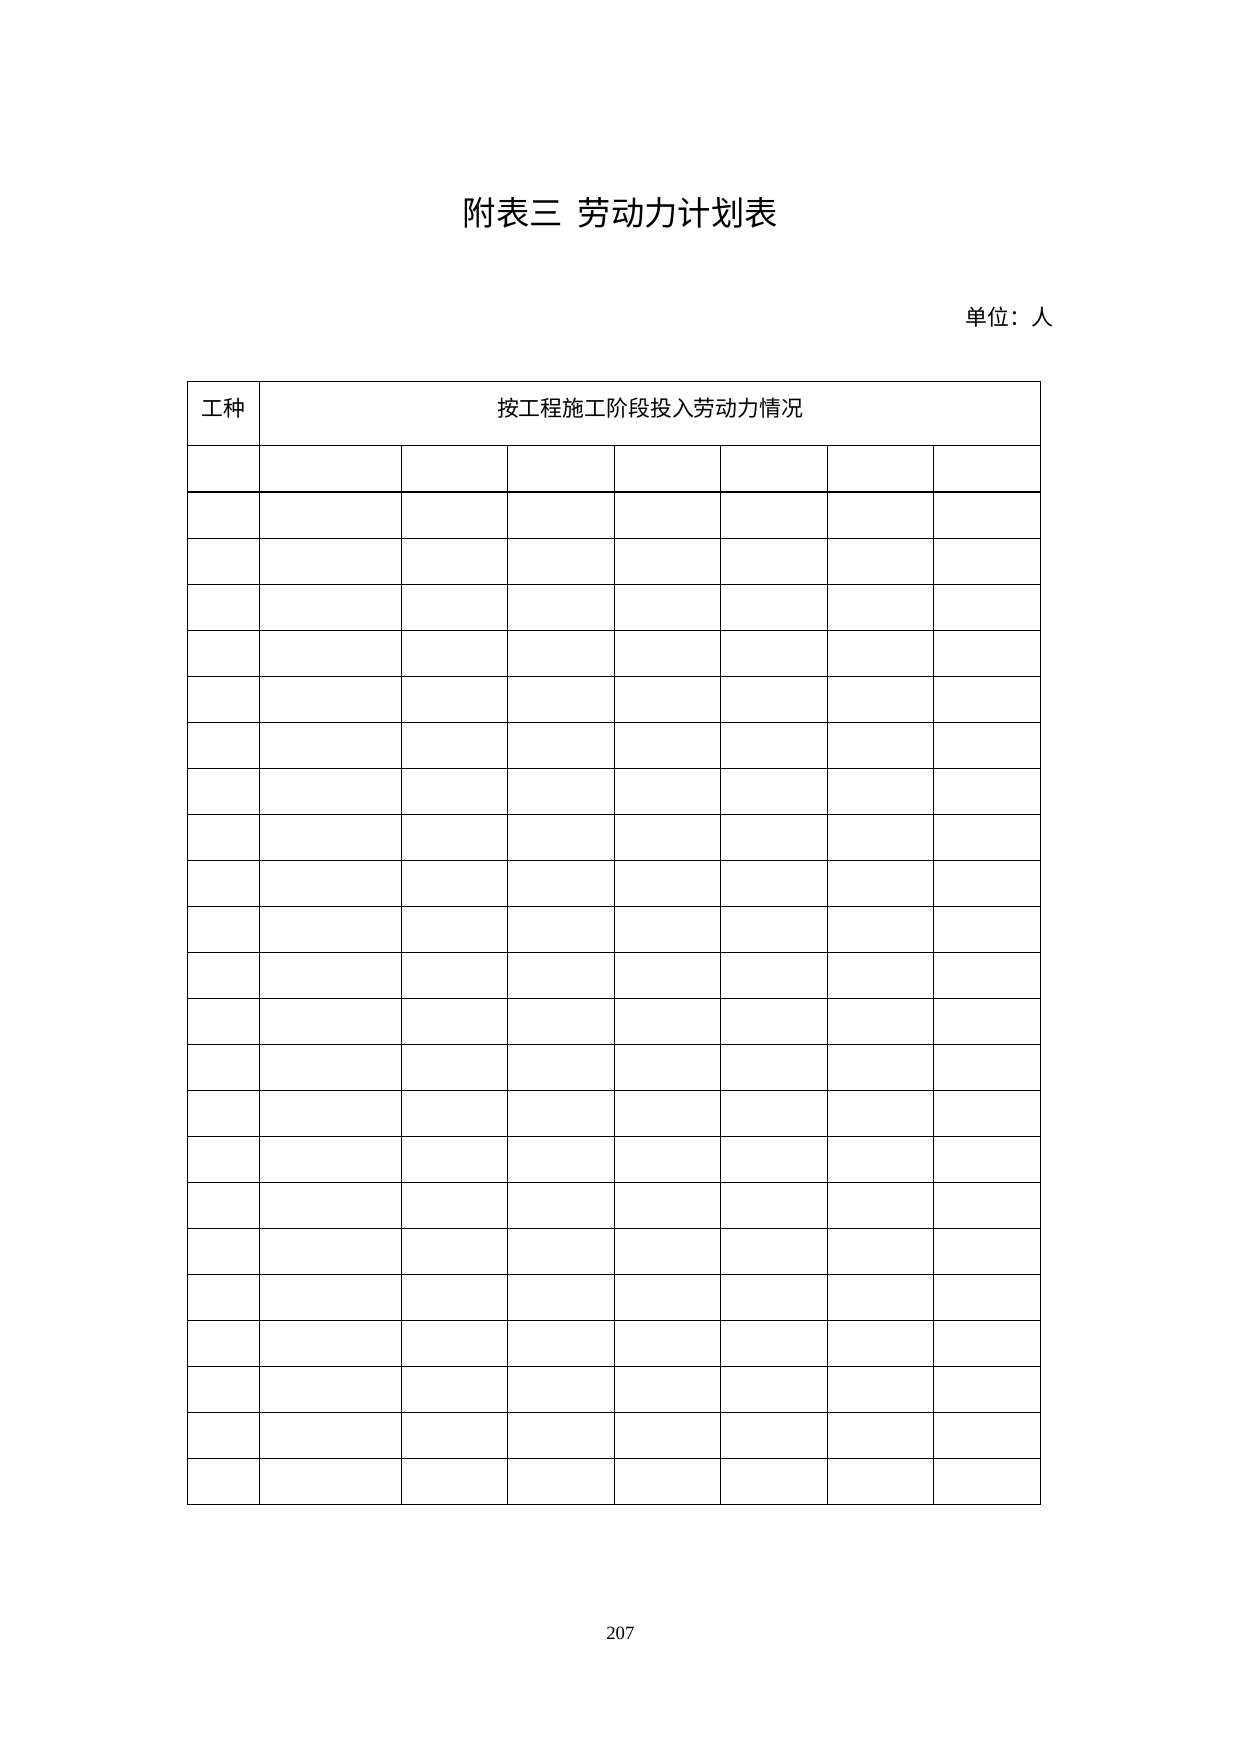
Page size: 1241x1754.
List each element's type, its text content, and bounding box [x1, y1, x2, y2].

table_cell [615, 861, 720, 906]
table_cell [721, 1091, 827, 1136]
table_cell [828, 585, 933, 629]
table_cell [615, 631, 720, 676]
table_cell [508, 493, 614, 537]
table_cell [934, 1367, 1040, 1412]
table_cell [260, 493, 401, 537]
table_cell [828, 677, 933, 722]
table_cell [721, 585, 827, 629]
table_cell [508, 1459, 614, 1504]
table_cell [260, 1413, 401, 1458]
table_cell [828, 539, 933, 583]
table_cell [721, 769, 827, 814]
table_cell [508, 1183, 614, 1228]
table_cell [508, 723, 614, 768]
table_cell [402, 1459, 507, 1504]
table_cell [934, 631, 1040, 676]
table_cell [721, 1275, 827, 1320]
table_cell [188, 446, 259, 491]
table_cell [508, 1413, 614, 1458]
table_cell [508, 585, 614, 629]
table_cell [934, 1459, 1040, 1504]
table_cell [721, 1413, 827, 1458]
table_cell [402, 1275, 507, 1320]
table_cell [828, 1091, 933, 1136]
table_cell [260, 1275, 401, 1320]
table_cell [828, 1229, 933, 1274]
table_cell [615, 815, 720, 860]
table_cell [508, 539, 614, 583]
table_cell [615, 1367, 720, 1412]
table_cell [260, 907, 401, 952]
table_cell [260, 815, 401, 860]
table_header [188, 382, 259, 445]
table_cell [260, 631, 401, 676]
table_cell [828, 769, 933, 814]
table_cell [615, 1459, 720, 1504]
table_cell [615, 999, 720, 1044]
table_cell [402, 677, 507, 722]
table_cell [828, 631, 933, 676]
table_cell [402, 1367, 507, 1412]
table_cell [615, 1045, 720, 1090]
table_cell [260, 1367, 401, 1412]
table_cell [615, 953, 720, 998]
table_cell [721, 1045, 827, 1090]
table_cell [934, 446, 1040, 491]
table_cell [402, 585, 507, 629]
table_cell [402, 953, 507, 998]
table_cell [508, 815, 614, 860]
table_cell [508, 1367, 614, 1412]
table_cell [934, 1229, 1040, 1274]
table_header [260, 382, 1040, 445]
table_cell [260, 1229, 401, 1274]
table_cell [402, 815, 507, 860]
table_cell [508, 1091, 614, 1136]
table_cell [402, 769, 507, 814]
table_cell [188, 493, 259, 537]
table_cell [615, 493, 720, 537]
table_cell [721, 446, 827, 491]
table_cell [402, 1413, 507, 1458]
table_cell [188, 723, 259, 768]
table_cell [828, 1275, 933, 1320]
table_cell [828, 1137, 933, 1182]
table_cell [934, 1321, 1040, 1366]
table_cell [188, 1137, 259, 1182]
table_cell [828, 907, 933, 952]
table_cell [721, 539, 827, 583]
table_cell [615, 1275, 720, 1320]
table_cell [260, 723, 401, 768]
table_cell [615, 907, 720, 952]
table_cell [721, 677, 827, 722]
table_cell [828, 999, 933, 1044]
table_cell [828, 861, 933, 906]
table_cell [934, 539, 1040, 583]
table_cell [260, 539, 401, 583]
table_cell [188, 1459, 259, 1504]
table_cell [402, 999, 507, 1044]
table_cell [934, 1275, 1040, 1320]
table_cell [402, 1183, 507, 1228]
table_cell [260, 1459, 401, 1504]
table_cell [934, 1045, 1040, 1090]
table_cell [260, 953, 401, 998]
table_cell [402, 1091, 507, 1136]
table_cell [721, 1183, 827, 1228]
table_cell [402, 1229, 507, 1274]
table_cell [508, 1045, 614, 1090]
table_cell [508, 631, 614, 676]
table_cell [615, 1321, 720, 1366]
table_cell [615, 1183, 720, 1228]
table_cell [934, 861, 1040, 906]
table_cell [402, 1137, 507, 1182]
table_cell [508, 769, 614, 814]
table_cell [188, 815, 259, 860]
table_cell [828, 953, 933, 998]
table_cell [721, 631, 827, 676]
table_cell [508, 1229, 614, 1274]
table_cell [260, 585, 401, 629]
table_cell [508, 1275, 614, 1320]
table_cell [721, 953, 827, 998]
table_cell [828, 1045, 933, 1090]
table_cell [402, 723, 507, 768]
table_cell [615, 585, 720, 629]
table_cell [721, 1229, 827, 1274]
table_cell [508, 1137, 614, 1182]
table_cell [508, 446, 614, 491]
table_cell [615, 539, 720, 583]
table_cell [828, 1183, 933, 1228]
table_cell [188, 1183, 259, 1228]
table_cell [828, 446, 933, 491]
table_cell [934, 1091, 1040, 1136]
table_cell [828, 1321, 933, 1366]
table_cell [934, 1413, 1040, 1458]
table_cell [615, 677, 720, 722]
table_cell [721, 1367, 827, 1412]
text 单位：人 [187, 300, 1053, 332]
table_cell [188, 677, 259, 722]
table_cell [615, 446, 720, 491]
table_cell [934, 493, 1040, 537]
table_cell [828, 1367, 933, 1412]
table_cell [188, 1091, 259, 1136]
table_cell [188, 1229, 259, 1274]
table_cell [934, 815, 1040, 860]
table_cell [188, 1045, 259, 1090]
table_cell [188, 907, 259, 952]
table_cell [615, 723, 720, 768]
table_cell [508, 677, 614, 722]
text 附表三 劳动力计划表 [187, 178, 1053, 243]
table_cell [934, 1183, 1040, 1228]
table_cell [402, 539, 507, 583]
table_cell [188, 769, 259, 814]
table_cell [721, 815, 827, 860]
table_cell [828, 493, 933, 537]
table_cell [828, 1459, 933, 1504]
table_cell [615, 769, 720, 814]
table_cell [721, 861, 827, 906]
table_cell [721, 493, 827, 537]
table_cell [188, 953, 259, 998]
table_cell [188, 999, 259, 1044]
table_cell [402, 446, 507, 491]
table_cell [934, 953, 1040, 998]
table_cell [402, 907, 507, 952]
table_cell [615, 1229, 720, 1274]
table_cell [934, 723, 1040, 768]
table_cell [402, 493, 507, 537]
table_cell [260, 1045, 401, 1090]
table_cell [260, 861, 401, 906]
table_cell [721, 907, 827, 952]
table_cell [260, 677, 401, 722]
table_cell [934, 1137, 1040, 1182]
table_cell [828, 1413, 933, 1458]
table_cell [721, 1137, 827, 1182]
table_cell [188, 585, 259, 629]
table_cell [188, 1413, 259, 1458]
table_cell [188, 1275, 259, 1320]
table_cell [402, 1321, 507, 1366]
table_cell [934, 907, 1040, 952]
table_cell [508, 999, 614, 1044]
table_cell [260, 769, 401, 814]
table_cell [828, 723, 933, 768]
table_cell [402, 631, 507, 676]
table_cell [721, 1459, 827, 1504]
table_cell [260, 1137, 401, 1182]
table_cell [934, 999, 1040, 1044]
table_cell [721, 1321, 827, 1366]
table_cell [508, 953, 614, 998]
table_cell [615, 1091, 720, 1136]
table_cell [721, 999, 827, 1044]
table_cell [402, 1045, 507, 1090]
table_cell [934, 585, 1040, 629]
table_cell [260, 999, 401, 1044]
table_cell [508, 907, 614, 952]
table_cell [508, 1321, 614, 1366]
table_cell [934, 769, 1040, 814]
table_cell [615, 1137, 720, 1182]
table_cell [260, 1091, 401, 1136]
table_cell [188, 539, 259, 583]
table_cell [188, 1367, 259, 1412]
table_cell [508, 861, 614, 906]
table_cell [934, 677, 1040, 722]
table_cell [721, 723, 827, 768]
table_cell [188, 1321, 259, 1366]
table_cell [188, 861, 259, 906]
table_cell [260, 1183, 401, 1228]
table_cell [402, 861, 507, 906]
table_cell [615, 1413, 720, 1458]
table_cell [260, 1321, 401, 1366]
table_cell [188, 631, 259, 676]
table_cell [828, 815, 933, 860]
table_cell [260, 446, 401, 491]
